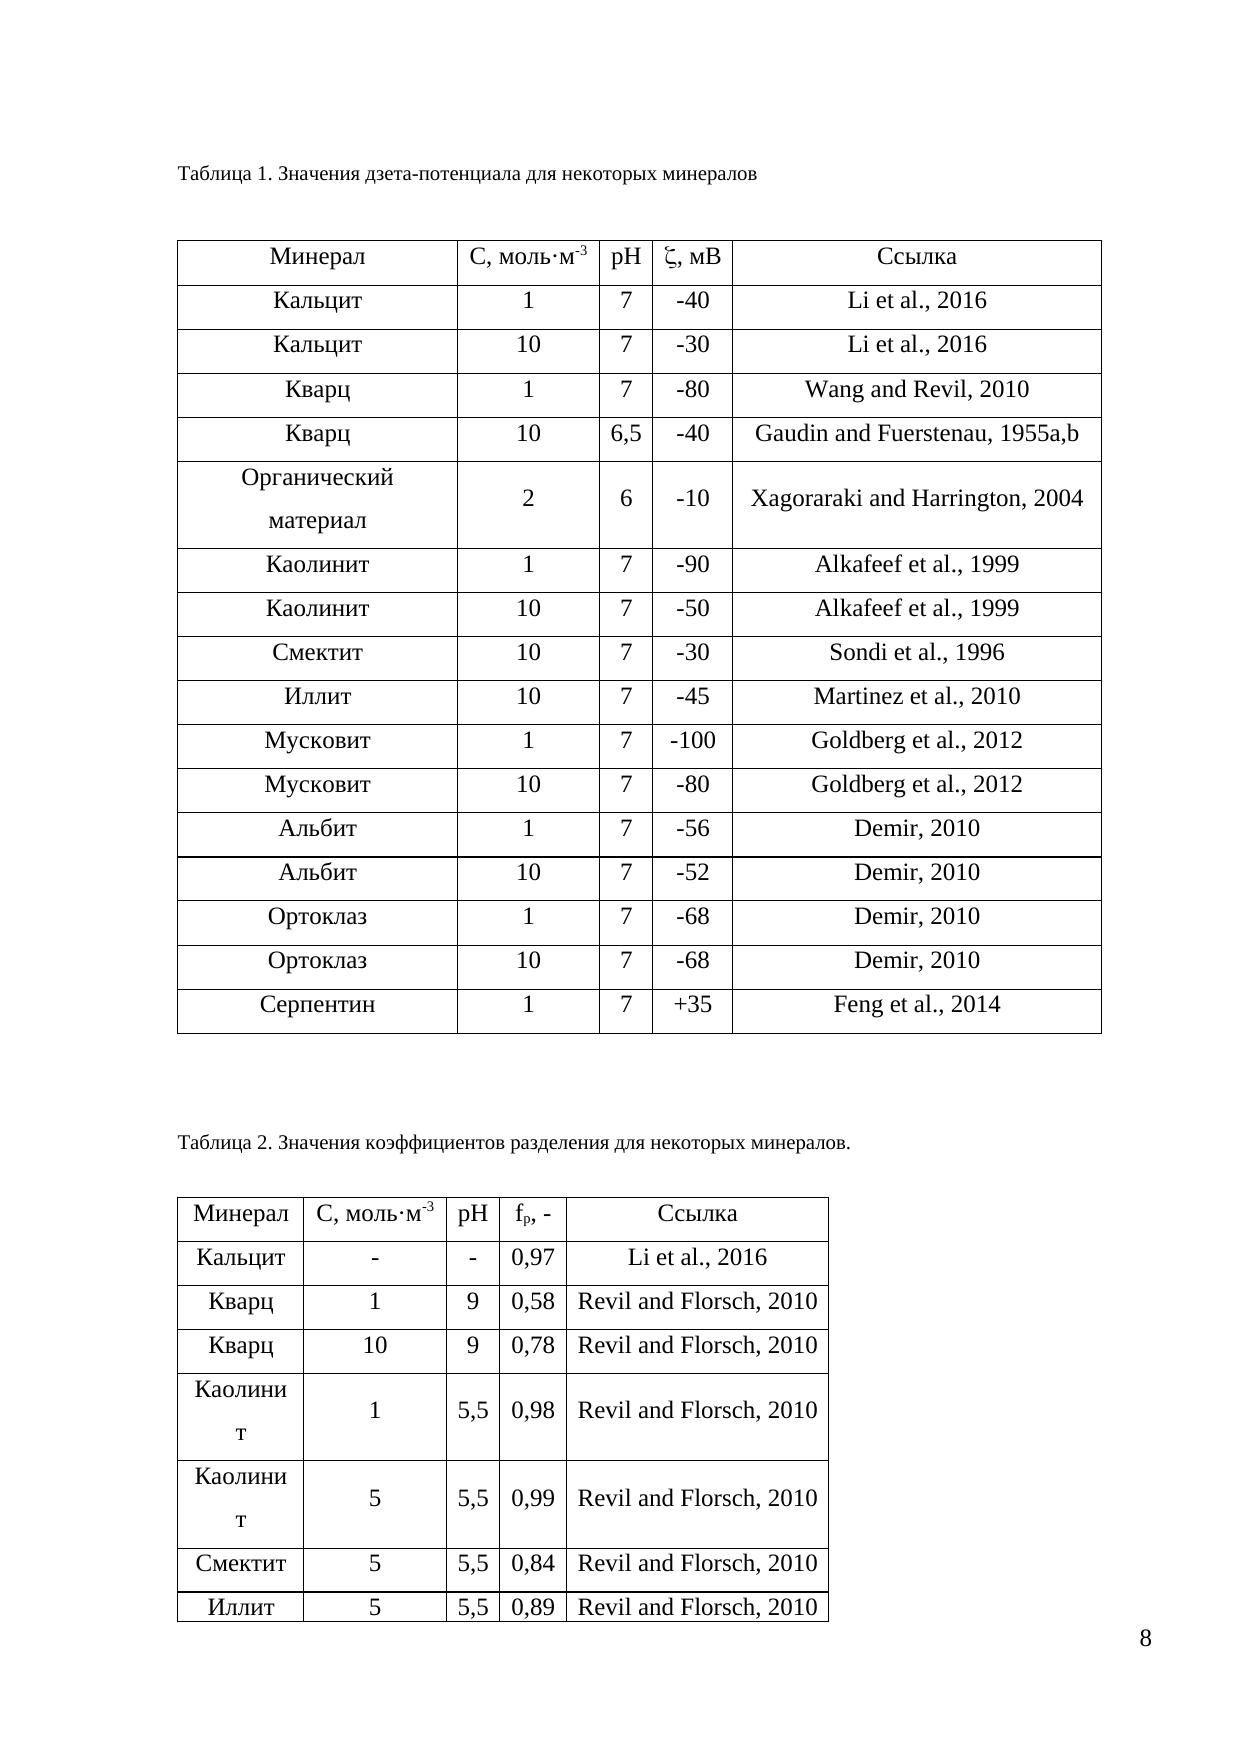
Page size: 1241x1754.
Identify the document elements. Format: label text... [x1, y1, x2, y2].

table_cell Кварц [178, 1286, 303, 1329]
table_cell 7 [600, 725, 652, 768]
table_header Ссылка [567, 1198, 828, 1241]
table_cell Смектит [178, 1549, 303, 1591]
table_cell -30 [653, 637, 732, 680]
table_cell Каолинит [178, 1374, 303, 1460]
table_cell Goldberg et al., 2012 [733, 769, 1101, 812]
table_cell 5,5 [447, 1549, 499, 1591]
table_cell 7 [600, 374, 652, 417]
table_cell 1 [458, 549, 599, 592]
table_cell Martinez et al., 2010 [733, 681, 1101, 724]
table_cell Gaudin and Fuerstenau, 1955a,b [733, 418, 1101, 461]
table_cell Кварц [178, 374, 457, 417]
table_cell 0,84 [500, 1549, 566, 1591]
table_cell Li et al., 2016 [567, 1242, 828, 1285]
table_cell Альбит [178, 813, 457, 856]
table_cell 5 [304, 1593, 446, 1621]
table_cell -90 [653, 549, 732, 592]
table_cell 10 [458, 858, 599, 900]
table_cell Xagoraraki and Harrington, 2004 [733, 462, 1101, 548]
table_cell 6,5 [600, 418, 652, 461]
table_cell 9 [447, 1330, 499, 1373]
table_cell -10 [653, 462, 732, 548]
table_cell 10 [458, 593, 599, 636]
table_cell Demir, 2010 [733, 946, 1101, 988]
table_cell 10 [458, 330, 599, 373]
table_cell 5,5 [447, 1593, 499, 1621]
table_cell 10 [458, 946, 599, 988]
table_cell Кальцит [178, 1242, 303, 1285]
table_cell - [447, 1242, 499, 1285]
table_cell Мусковит [178, 769, 457, 812]
table_cell Goldberg et al., 2012 [733, 725, 1101, 768]
table_cell Ортоклаз [178, 901, 457, 944]
table_cell -56 [653, 813, 732, 856]
table_cell 7 [600, 946, 652, 988]
table_cell 0,98 [500, 1374, 566, 1460]
table_cell Revil and Florsch, 2010 [567, 1461, 828, 1547]
table_cell Demir, 2010 [733, 901, 1101, 944]
table_cell Иллит [178, 1593, 303, 1621]
table_cell Demir, 2010 [733, 858, 1101, 900]
table_cell Серпентин [178, 990, 457, 1033]
table_cell 7 [600, 813, 652, 856]
table_cell 10 [458, 681, 599, 724]
table_cell 0,89 [500, 1593, 566, 1621]
table_cell Wang and Revil, 2010 [733, 374, 1101, 417]
table_cell 7 [600, 901, 652, 944]
table_cell -80 [653, 374, 732, 417]
table_cell 0,99 [500, 1461, 566, 1547]
table_cell 1 [458, 990, 599, 1033]
table_cell 10 [458, 637, 599, 680]
table_cell Revil and Florsch, 2010 [567, 1330, 828, 1373]
table_cell 7 [600, 858, 652, 900]
table_cell 0,78 [500, 1330, 566, 1373]
table_cell 5 [304, 1549, 446, 1591]
table_header , мВ [653, 241, 732, 284]
table_cell 2 [458, 462, 599, 548]
table_cell 7 [600, 769, 652, 812]
table_cell -40 [653, 286, 732, 328]
table_cell Иллит [178, 681, 457, 724]
table_cell -100 [653, 725, 732, 768]
table_cell 10 [458, 418, 599, 461]
table_cell Revil and Florsch, 2010 [567, 1286, 828, 1329]
table_cell 7 [600, 330, 652, 373]
text Таблица 2. Значения коэффициентов разделения для некоторых минералов. [177, 1129, 1152, 1154]
table_cell 9 [447, 1286, 499, 1329]
table_header C, моль·м-3 [458, 241, 599, 284]
table_cell Мусковит [178, 725, 457, 768]
table_cell 10 [304, 1330, 446, 1373]
table_cell -30 [653, 330, 732, 373]
table_cell 7 [600, 286, 652, 328]
table_cell Органический материал [178, 462, 457, 548]
table_cell 1 [458, 286, 599, 328]
table_cell Ортоклаз [178, 946, 457, 988]
table_cell -80 [653, 769, 732, 812]
table_cell -52 [653, 858, 732, 900]
table_header Ссылка [733, 241, 1101, 284]
text Таблица 1. Значения дзета-потенциала для некоторых минералов [177, 161, 1152, 185]
table_cell 1 [304, 1374, 446, 1460]
table_cell - [304, 1242, 446, 1285]
table_cell 7 [600, 593, 652, 636]
table_header fp, - [500, 1198, 566, 1241]
table_cell -40 [653, 418, 732, 461]
table_cell 5,5 [447, 1461, 499, 1547]
table_cell Alkafeef et al., 1999 [733, 549, 1101, 592]
table_cell Альбит [178, 858, 457, 900]
table_cell 10 [458, 769, 599, 812]
table_header pH [600, 241, 652, 284]
table_cell -50 [653, 593, 732, 636]
table_header Минерал [178, 241, 457, 284]
table_cell 1 [458, 813, 599, 856]
table_cell 7 [600, 549, 652, 592]
table_cell 0,97 [500, 1242, 566, 1285]
table_cell -45 [653, 681, 732, 724]
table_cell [567, 1593, 828, 1621]
table_cell 1 [458, 901, 599, 944]
table_cell 1 [458, 374, 599, 417]
table_cell Кальцит [178, 330, 457, 373]
table_cell Sondi et al., 1996 [733, 637, 1101, 680]
table_cell Revil and Florsch, 2010 [567, 1374, 828, 1460]
table_cell 7 [600, 990, 652, 1033]
table_cell 0,58 [500, 1286, 566, 1329]
table_header C, моль·м-3 [304, 1198, 446, 1241]
table_cell 7 [600, 681, 652, 724]
table_cell Каолинит [178, 549, 457, 592]
table_cell 5 [304, 1461, 446, 1547]
table_cell Смектит [178, 637, 457, 680]
table_header Минерал [178, 1198, 303, 1241]
table_cell 5,5 [447, 1374, 499, 1460]
table_cell Demir, 2010 [733, 813, 1101, 856]
table_cell -68 [653, 901, 732, 944]
table_cell 1 [458, 725, 599, 768]
table_cell Li et al., 2016 [733, 286, 1101, 328]
table_cell Каолинит [178, 1461, 303, 1547]
table_cell Li et al., 2016 [733, 330, 1101, 373]
table_cell Feng et al., 2014 [733, 990, 1101, 1033]
table_cell Alkafeef et al., 1999 [733, 593, 1101, 636]
table_cell Кальцит [178, 286, 457, 328]
table_cell 1 [304, 1286, 446, 1329]
table_header pH [447, 1198, 499, 1241]
table_cell Revil and Florsch, 2010 [567, 1549, 828, 1591]
table_cell Каолинит [178, 593, 457, 636]
table_cell Кварц [178, 418, 457, 461]
table_cell -68 [653, 946, 732, 988]
table_cell Кварц [178, 1330, 303, 1373]
table_cell 7 [600, 637, 652, 680]
table_cell 6 [600, 462, 652, 548]
table_cell +35 [653, 990, 732, 1033]
